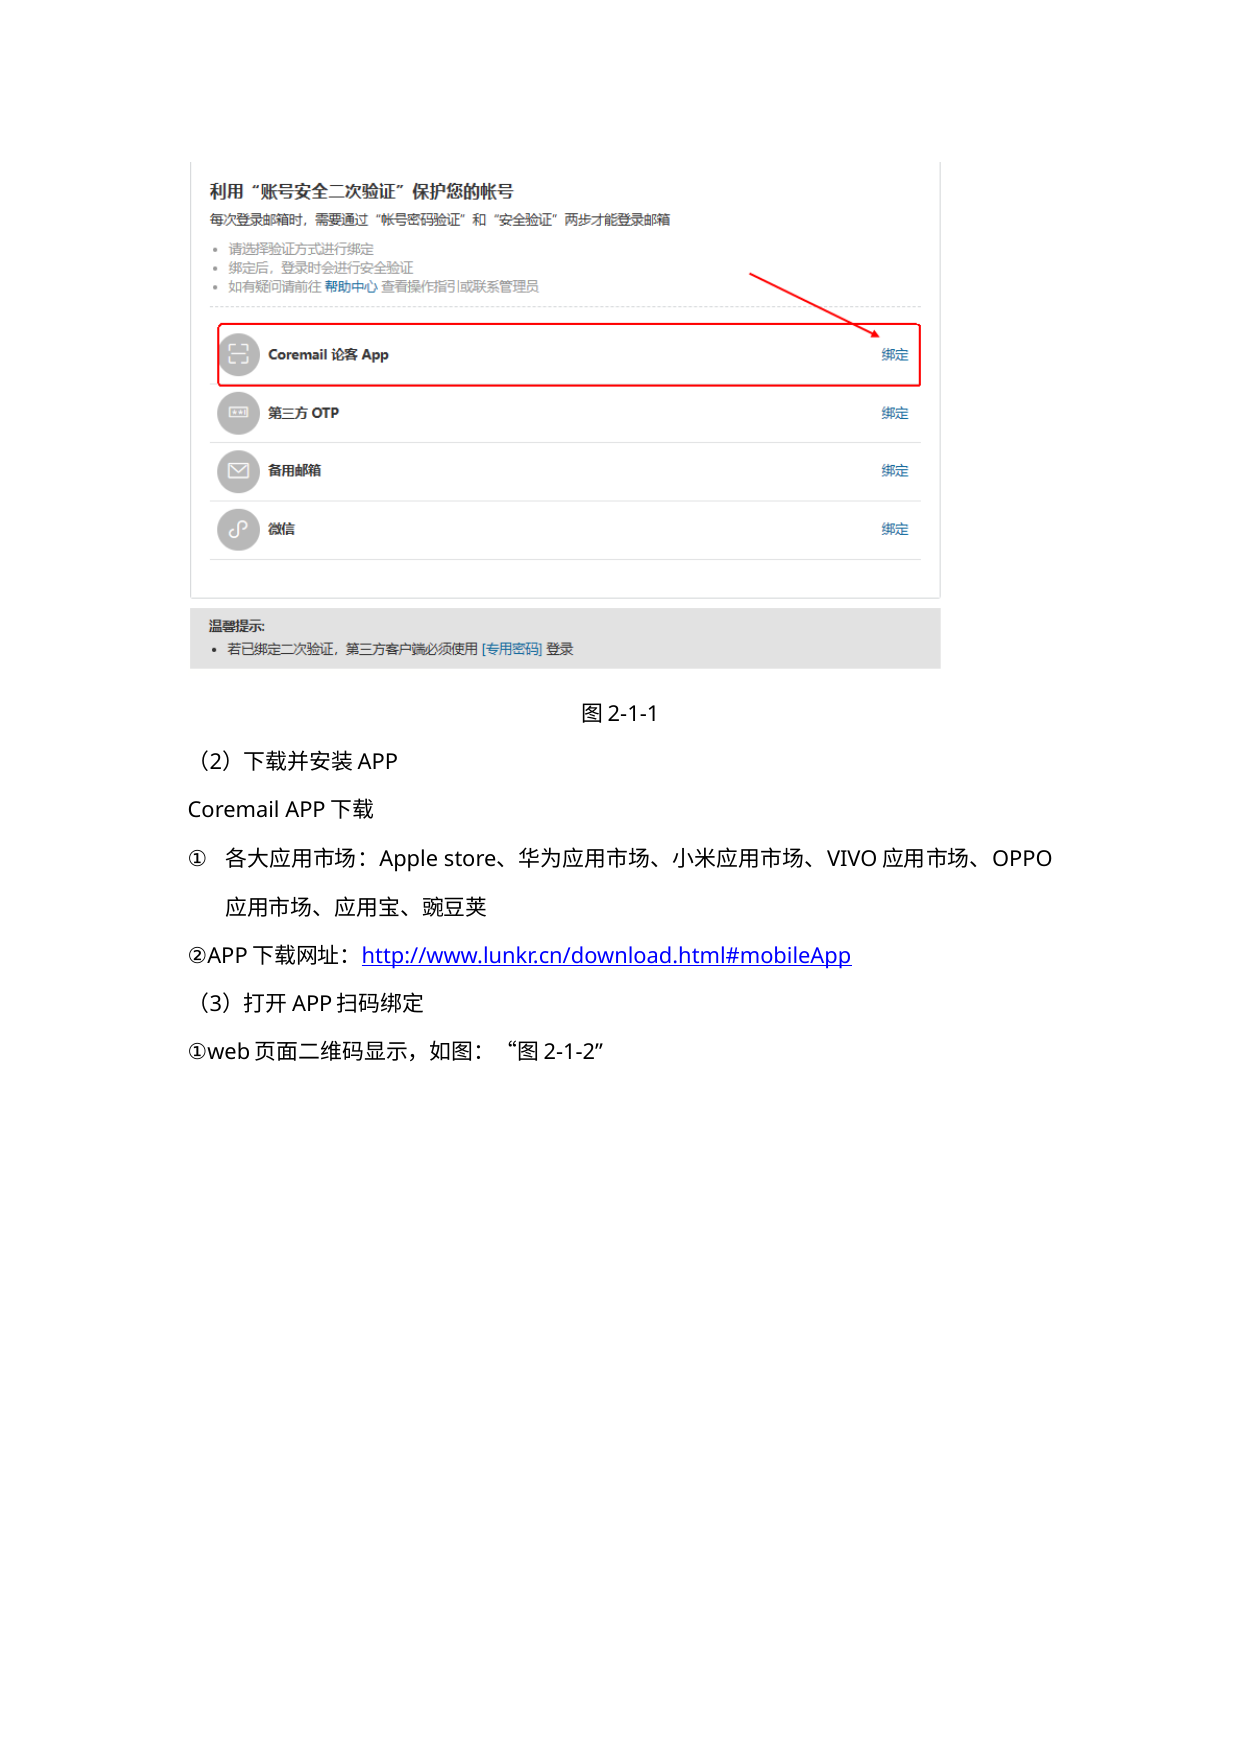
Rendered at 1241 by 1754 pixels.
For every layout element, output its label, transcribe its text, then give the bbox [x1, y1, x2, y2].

text 图2-1-1 [187, 695, 1053, 728]
list 各大应用市场：Apple store、华为应用市场、小米应用市场、VIVO应用市场、OPPO应用市场、应用宝、豌豆荚 [187, 840, 1053, 922]
text ①web页面二维码显示，如图：“图2-1-2” [187, 1034, 1053, 1067]
text （2）下载并安装APP [187, 744, 1053, 776]
text Coremail APP下载 [187, 792, 1053, 824]
picture [187, 162, 948, 676]
text （3）打开APP扫码绑定 [187, 986, 1053, 1018]
text ②APP下载网址：http://www.lunkr.cn/download.html#mobileApp [187, 937, 1053, 970]
